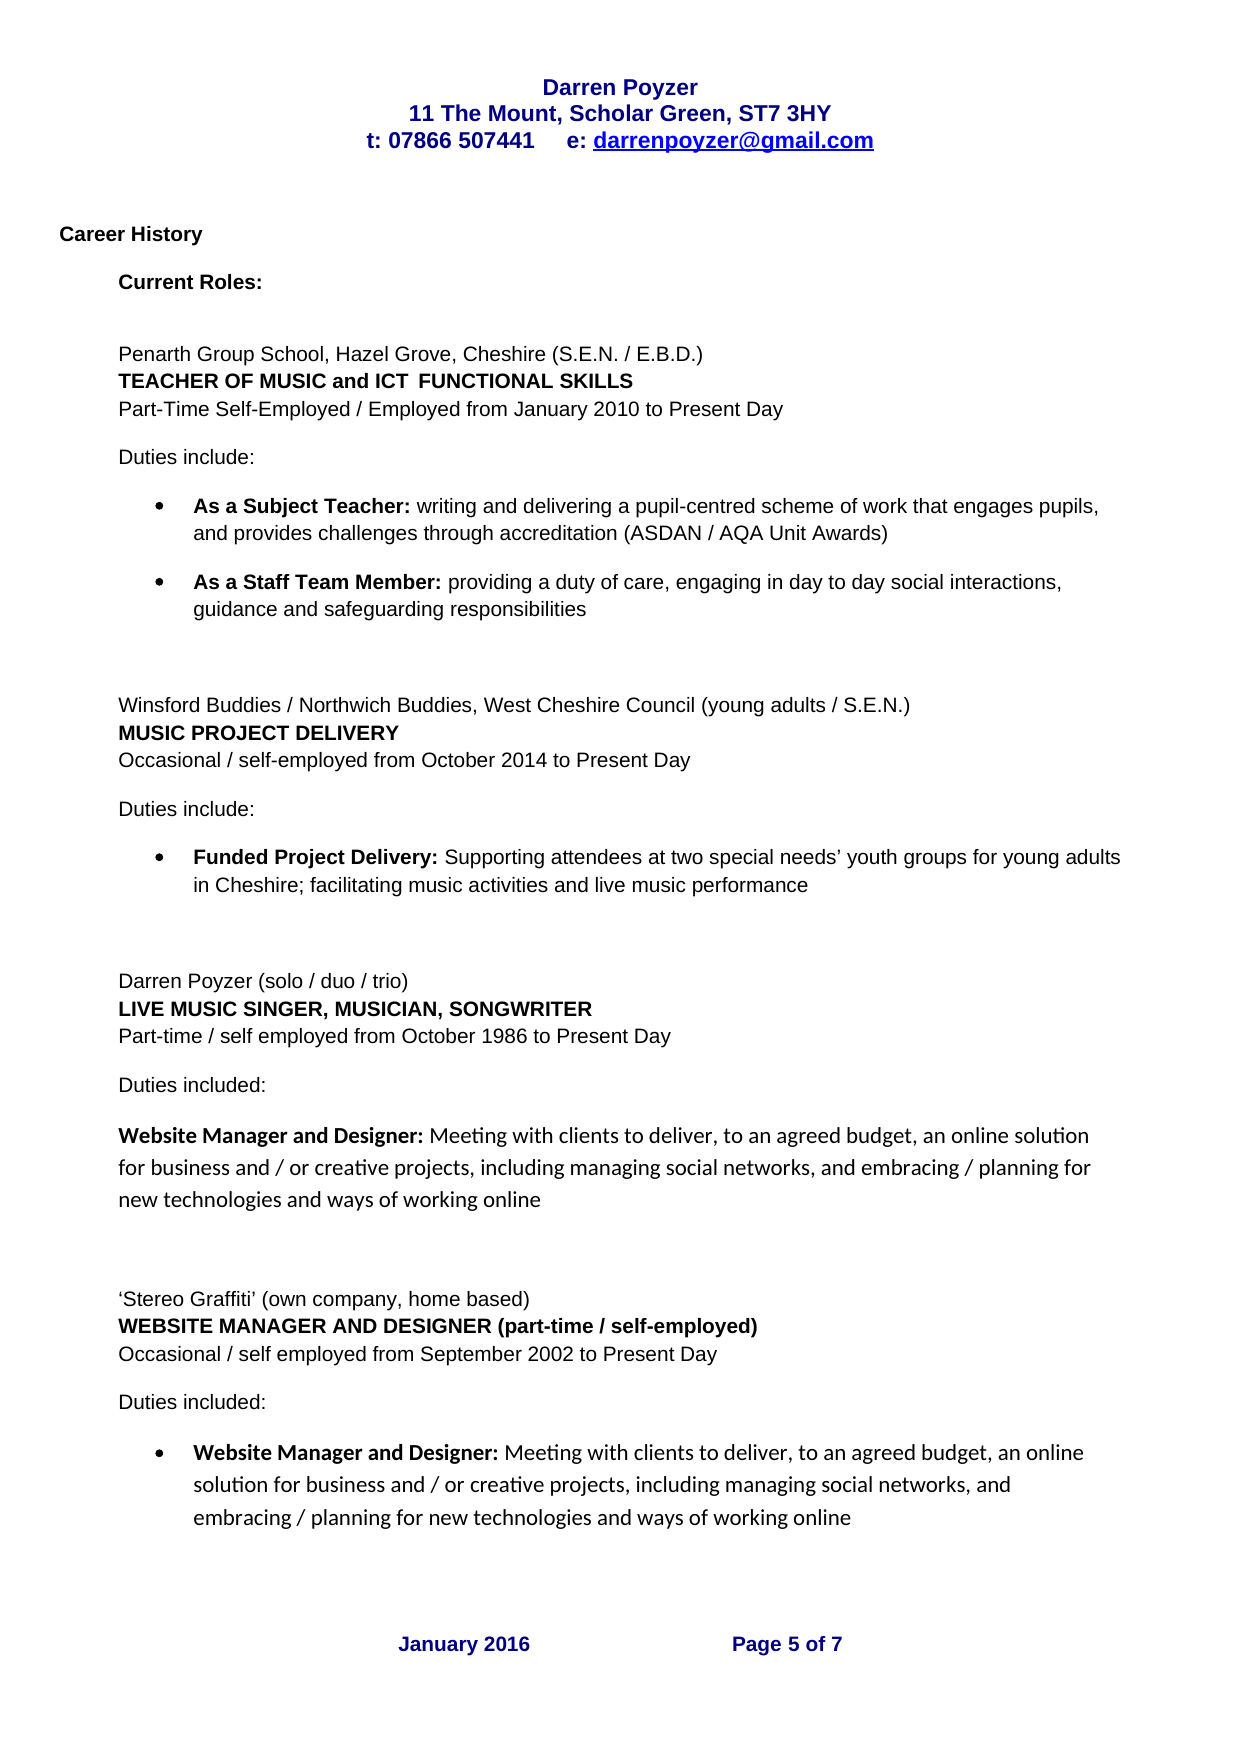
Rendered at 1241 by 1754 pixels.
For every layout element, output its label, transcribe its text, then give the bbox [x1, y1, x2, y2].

text Darren Poyzer (solo / duo / trio) LIVE MUSIC SINGER, MUSICIAN, SONGWRITER Part-time / self employed from October 1986 to Present Day [118, 969, 1122, 1048]
text Duties included: [118, 1073, 1122, 1097]
text Website Manager and Designer: Meeting with clients to deliver, to an agreed budget, an online solution for business and / or creative projects, including managing social networks, and embracing / planning for new technologies and ways of working online [118, 1121, 1122, 1213]
text Current Roles: [59, 270, 1186, 294]
list As a Subject Teacher: writing and delivering a pupil-centred scheme of work that engages pupils, and provides challenges through accreditation (ASDAN / AQA Unit Awards) [156, 493, 1122, 545]
text Duties included: [118, 1390, 1122, 1414]
text , Hazel Grove, (S.E.N. / E.B.D.) TEACHER OF MUSIC and ICT FUNCTIONAL SKILLS Part-Time Self-Employed / Employed from January 2010 to Present Day [118, 342, 1122, 421]
list Website Manager and Designer: Meeting with clients to deliver, to an agreed budget, an online solution for business and / or creative projects, including managing social networks, and embracing / planning for new technologies and ways of working online [156, 1438, 1122, 1531]
text Duties include: [118, 445, 1122, 469]
text Winsford Buddies / Northwich Buddies, West Cheshire Council (young adults / S.E.N.) MUSIC PROJECT DELIVERY Occasional / self-employed from October 2014 to Present Day [118, 693, 1122, 772]
list Funded Project Delivery: Supporting attendees at two special needs’ youth groups for young adults in ; facilitating music activities and live music performance [156, 845, 1122, 897]
list As a Staff Team Member: providing a duty of care, engaging in day to day social interactions, guidance and safeguarding responsibilities [156, 569, 1122, 621]
text Duties include: [118, 797, 1122, 821]
text ‘Stereo Graffiti’ (own company, home based) WEBSITE MANAGER DESIGNER (part-time / self-employed) Occasional / self employed from September 2002 to Present Day [118, 1287, 1122, 1366]
text Career History [59, 222, 1186, 246]
